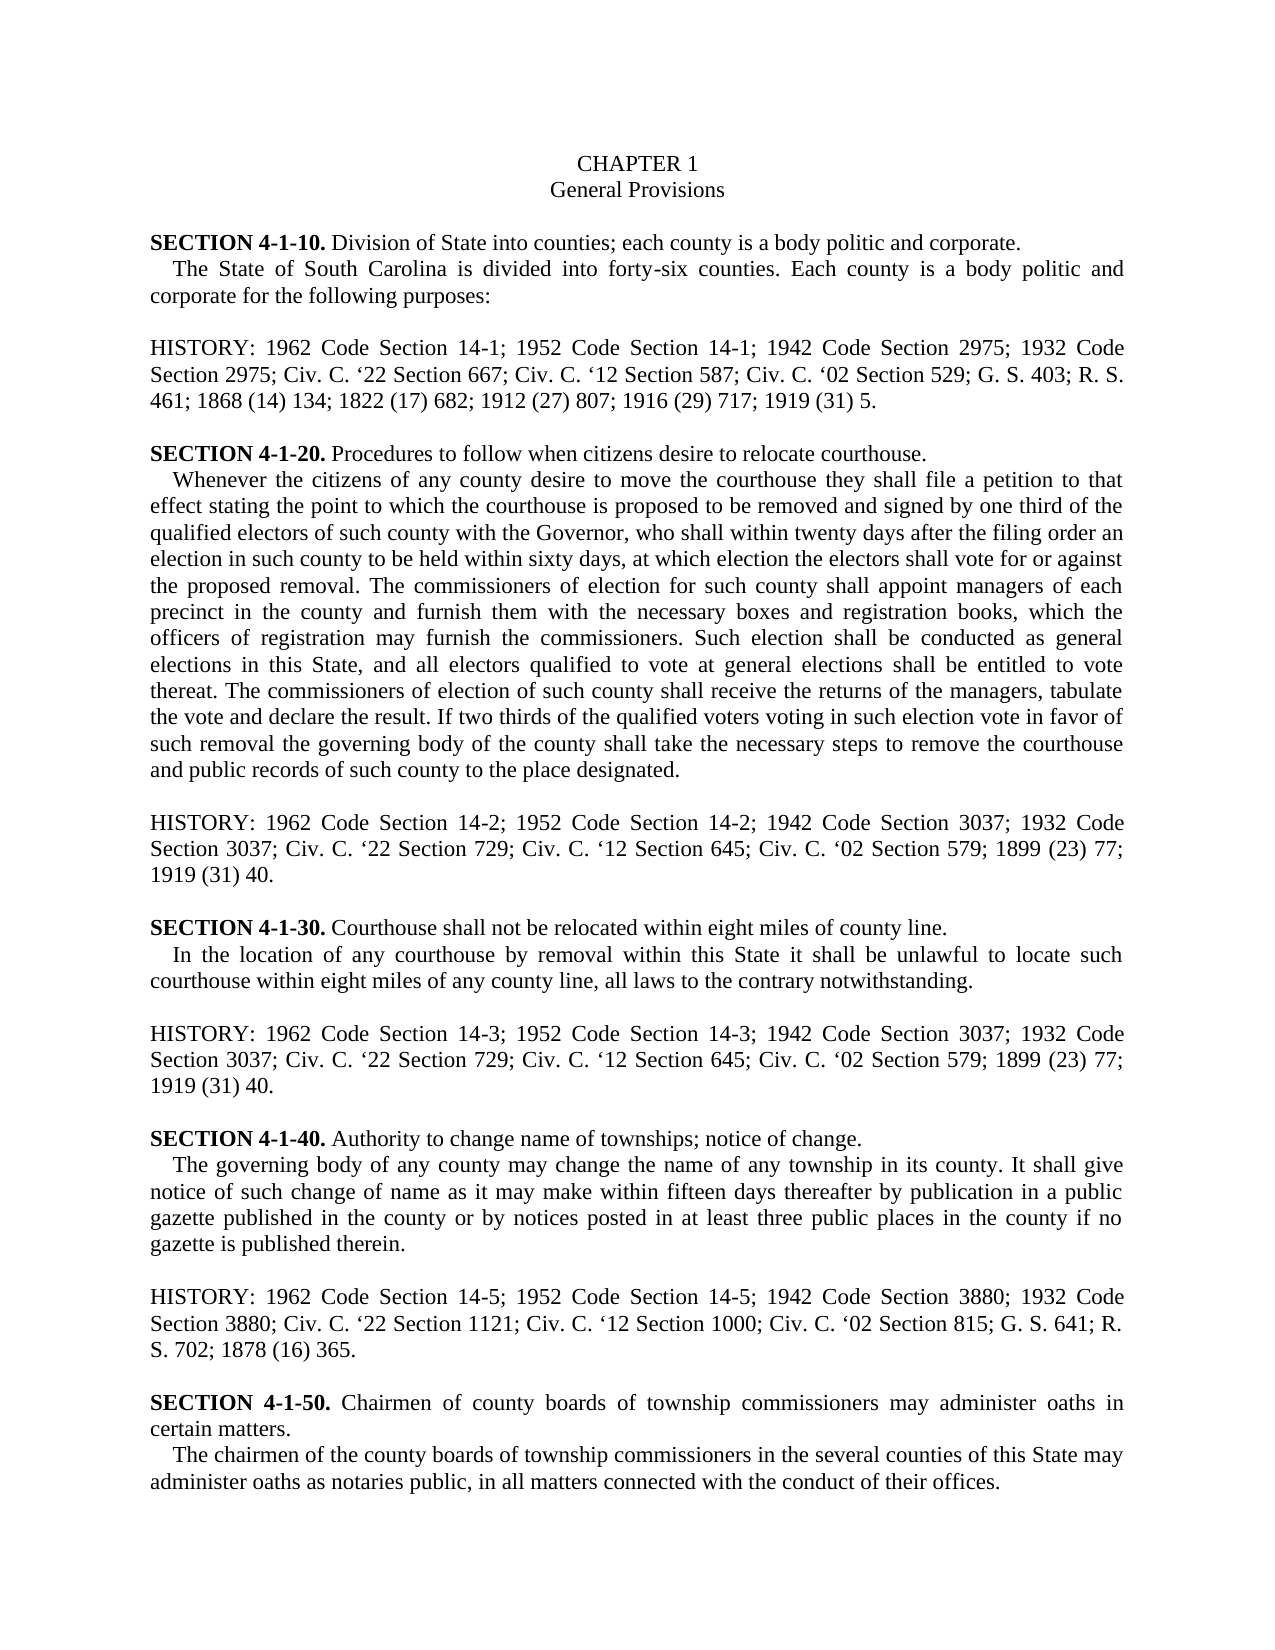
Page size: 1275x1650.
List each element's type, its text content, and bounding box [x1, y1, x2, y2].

text SECTION 4-1-40. Authority to change name of townships; notice of change. [150, 1125, 1125, 1151]
text SECTION 4-1-50. Chairmen of county boards of township commissioners may administer oaths in certain matters. [150, 1389, 1125, 1441]
text General Provisions [150, 176, 1125, 203]
text HISTORY: 1962 Code Section 14-3; 1952 Code Section 14-3; 1942 Code Section 3037; 1932 Code Section 3037; Civ. C. ‘22 Section 729; Civ. C. ‘12 Section 645; Civ. C. ‘02 Section 579; 1899 (23) 77; 1919 (31) 40. [150, 1020, 1125, 1099]
text SECTION 4-1-10. Division of State into counties; each county is a body politic and corporate. [150, 229, 1125, 255]
text CHAPTER 1 [150, 150, 1125, 176]
text SECTION 4-1-20. Procedures to follow when citizens desire to relocate courthouse. [150, 440, 1125, 466]
text In the location of any courthouse by removal within this State it shall be unlawful to locate such courthouse within eight miles of any county line, all laws to the contrary notwithstanding. [150, 941, 1125, 993]
text The State of South Carolina is divided into forty-six counties. Each county is a body politic and corporate for the following purposes: [150, 255, 1125, 308]
text HISTORY: 1962 Code Section 14-2; 1952 Code Section 14-2; 1942 Code Section 3037; 1932 Code Section 3037; Civ. C. ‘22 Section 729; Civ. C. ‘12 Section 645; Civ. C. ‘02 Section 579; 1899 (23) 77; 1919 (31) 40. [150, 809, 1125, 888]
text The chairmen of the county boards of township commissioners in the several counties of this State may administer oaths as notaries public, in all matters connected with the conduct of their offices. [150, 1441, 1125, 1494]
text SECTION 4-1-30. Courthouse shall not be relocated within eight miles of county line. [150, 914, 1125, 941]
text HISTORY: 1962 Code Section 14-5; 1952 Code Section 14-5; 1942 Code Section 3880; 1932 Code Section 3880; Civ. C. ‘22 Section 1121; Civ. C. ‘12 Section 1000; Civ. C. ‘02 Section 815; G. S. 641; R. S. 702; 1878 (16) 365. [150, 1283, 1125, 1362]
text Whenever the citizens of any county desire to move the courthouse they shall file a petition to that effect stating the point to which the courthouse is proposed to be removed and signed by one third of the qualified electors of such county with the Governor, who shall within twenty days after the filing order an election in such county to be held within sixty days, at which election the electors shall vote for or against the proposed removal. The commissioners of election for such county shall appoint managers of each precinct in the county and furnish them with the necessary boxes and registration books, which the officers of registration may furnish the commissioners. Such election shall be conducted as general elections in this State, and all electors qualified to vote at general elections shall be entitled to vote thereat. The commissioners of election of such county shall receive the returns of the managers, tabulate the vote and declare the result. If two thirds of the qualified voters voting in such election vote in favor of such removal the governing body of the county shall take the necessary steps to remove the courthouse and public records of such county to the place designated. [150, 466, 1125, 782]
text HISTORY: 1962 Code Section 14-1; 1952 Code Section 14-1; 1942 Code Section 2975; 1932 Code Section 2975; Civ. C. ‘22 Section 667; Civ. C. ‘12 Section 587; Civ. C. ‘02 Section 529; G. S. 403; R. S. 461; 1868 (14) 134; 1822 (17) 682; 1912 (27) 807; 1916 (29) 717; 1919 (31) 5. [150, 334, 1125, 413]
text The governing body of any county may change the name of any township in its county. It shall give notice of such change of name as it may make within fifteen days thereafter by publication in a public gazette published in the county or by notices posted in at least three public places in the county if no gazette is published therein. [150, 1151, 1125, 1257]
